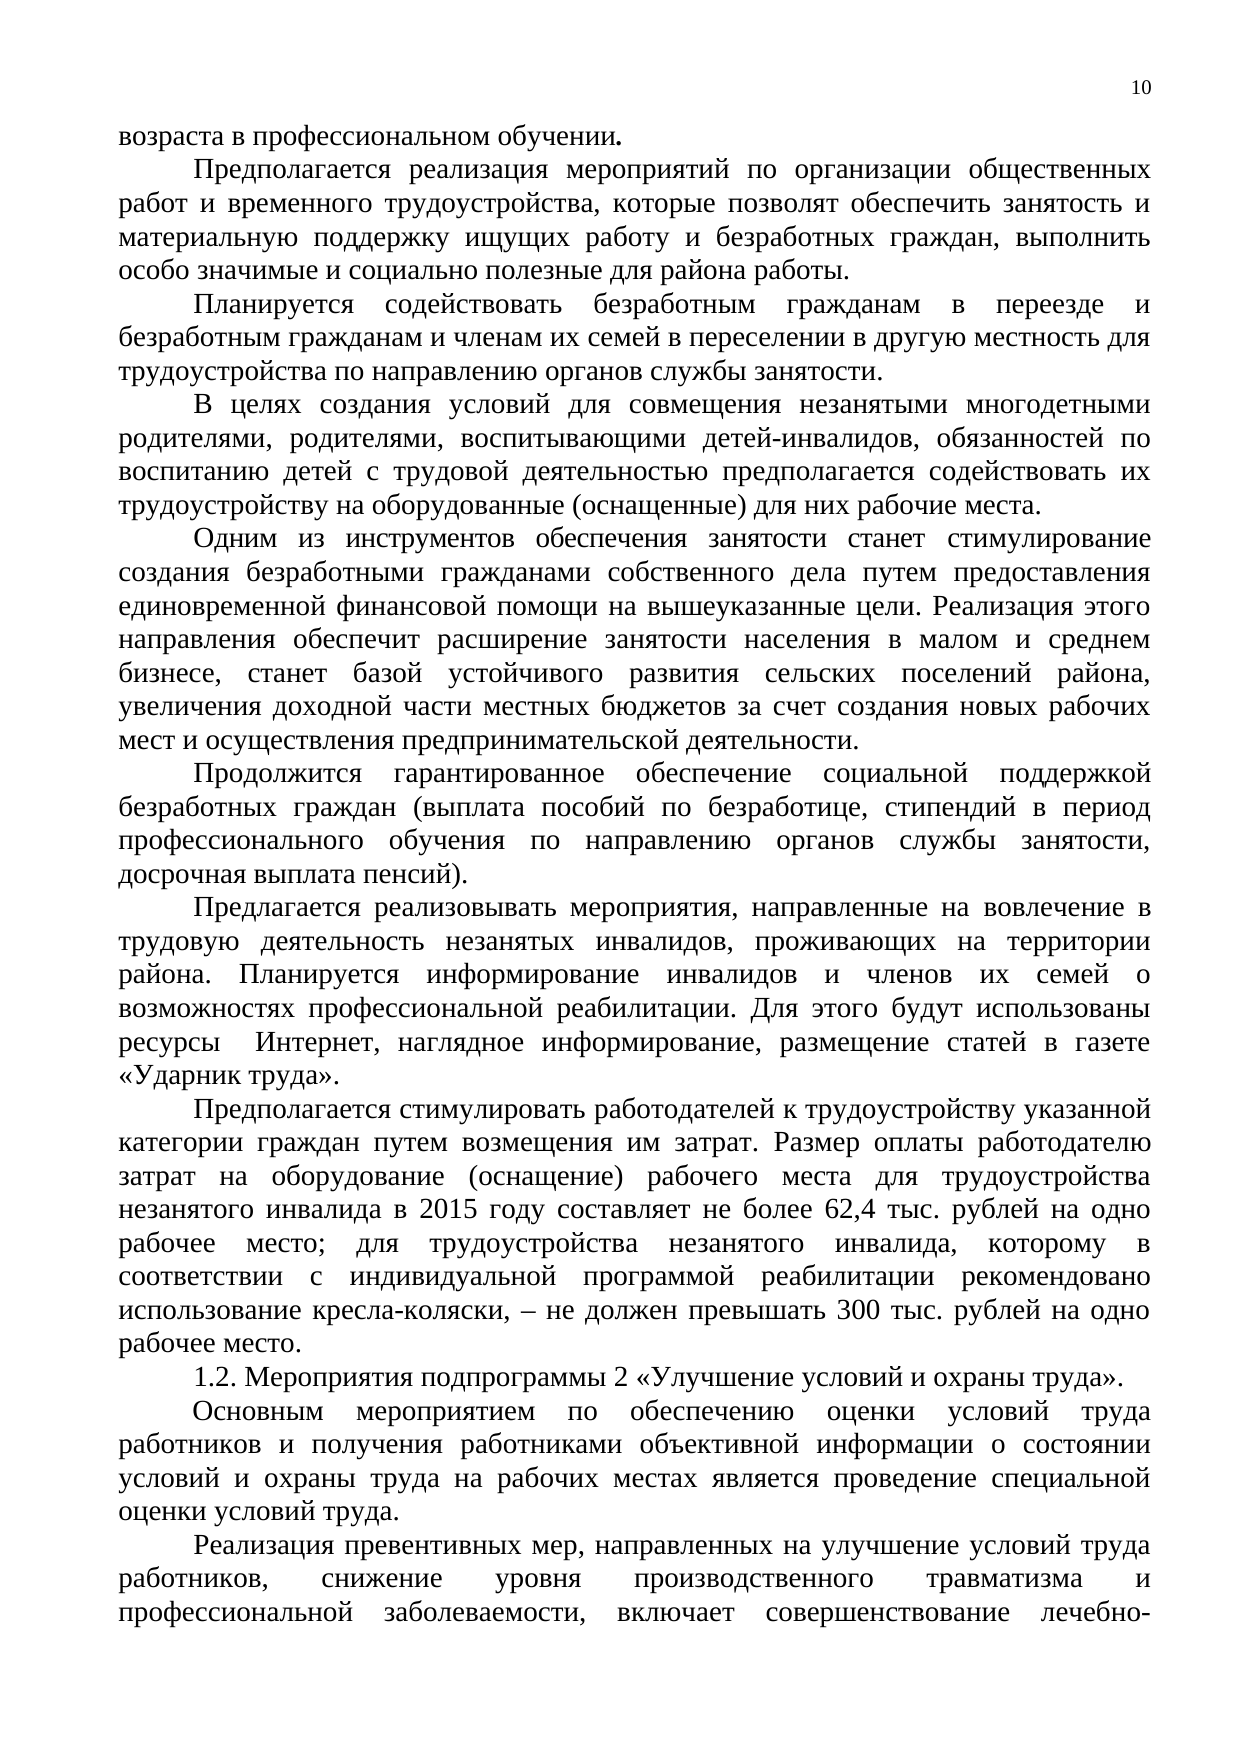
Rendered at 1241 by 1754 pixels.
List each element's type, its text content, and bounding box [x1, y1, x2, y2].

text Предполагается стимулировать работодателей к трудоустройству указанной категории граждан путем возмещения им затрат. Размер оплаты работодателю затрат на оборудование (оснащение) рабочего места для трудоустройства незанятого инвалида в 2015 году составляет не более 62,4 тыс. рублей на одно рабочее место; для трудоустройства незанятого инвалида, которому в соответствии с индивидуальной программой реабилитации рекомендовано использование кресла-коляски, – не должен превышать 300 тыс. рублей на одно рабочее место. [118, 1091, 1152, 1359]
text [118, 118, 1152, 152]
text Продолжится гарантированное обеспечение социальной поддержкой безработных граждан (выплата пособий по безработице, стипендий в период профессионального обучения по направлению органов службы занятости, досрочная выплата пенсий). [118, 755, 1152, 889]
text 1.2. Мероприятия подпрограммы 2 «Улучшение условий и охраны труда». [118, 1359, 1152, 1393]
text Одним из инструментов обеспечения занятости станет стимулирование создания безработными гражданами собственного дела путем предоставления единовременной финансовой помощи на вышеуказанные цели. Реализация этого направления обеспечит расширение занятости населения в малом и среднем бизнесе, станет базой устойчивого развития сельских поселений района, увеличения доходной части местных бюджетов за счет создания новых рабочих мест и осуществления предпринимательской деятельности. [118, 521, 1152, 755]
text Основным мероприятием по обеспечению оценки условий труда работников и получения работниками объективной информации о состоянии условий и охраны труда на рабочих местах является проведение специальной оценки условий труда. [118, 1393, 1152, 1527]
text Предлагается реализовывать мероприятия, направленные на вовлечение в трудовую деятельность незанятых инвалидов, проживающих на территории района. Планируется информирование инвалидов и членов их семей о возможностях профессиональной реабилитации. Для этого будут использованы ресурсы Интернет, наглядное информирование, размещение статей в газете «Ударник труда». [118, 889, 1152, 1091]
text В целях создания условий для совмещения незанятыми многодетными родителями, родителями, воспитывающими детей-инвалидов, обязанностей по воспитанию детей с трудовой деятельностью предполагается содействовать их трудоустройству на оборудованные (оснащенные) для них рабочие места. [118, 386, 1152, 521]
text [118, 1527, 1152, 1627]
text Предполагается реализация мероприятий по организации общественных работ и временного трудоустройства, которые позволят обеспечить занятость и материальную поддержку ищущих работу и безработных граждан, выполнить особо значимые и социально полезные для района работы. [118, 152, 1152, 286]
text Планируется содействовать безработным гражданам в переезде и безработным гражданам и членам их семей в переселении в другую местность для трудоустройства по направлению органов службы занятости. [118, 286, 1152, 386]
